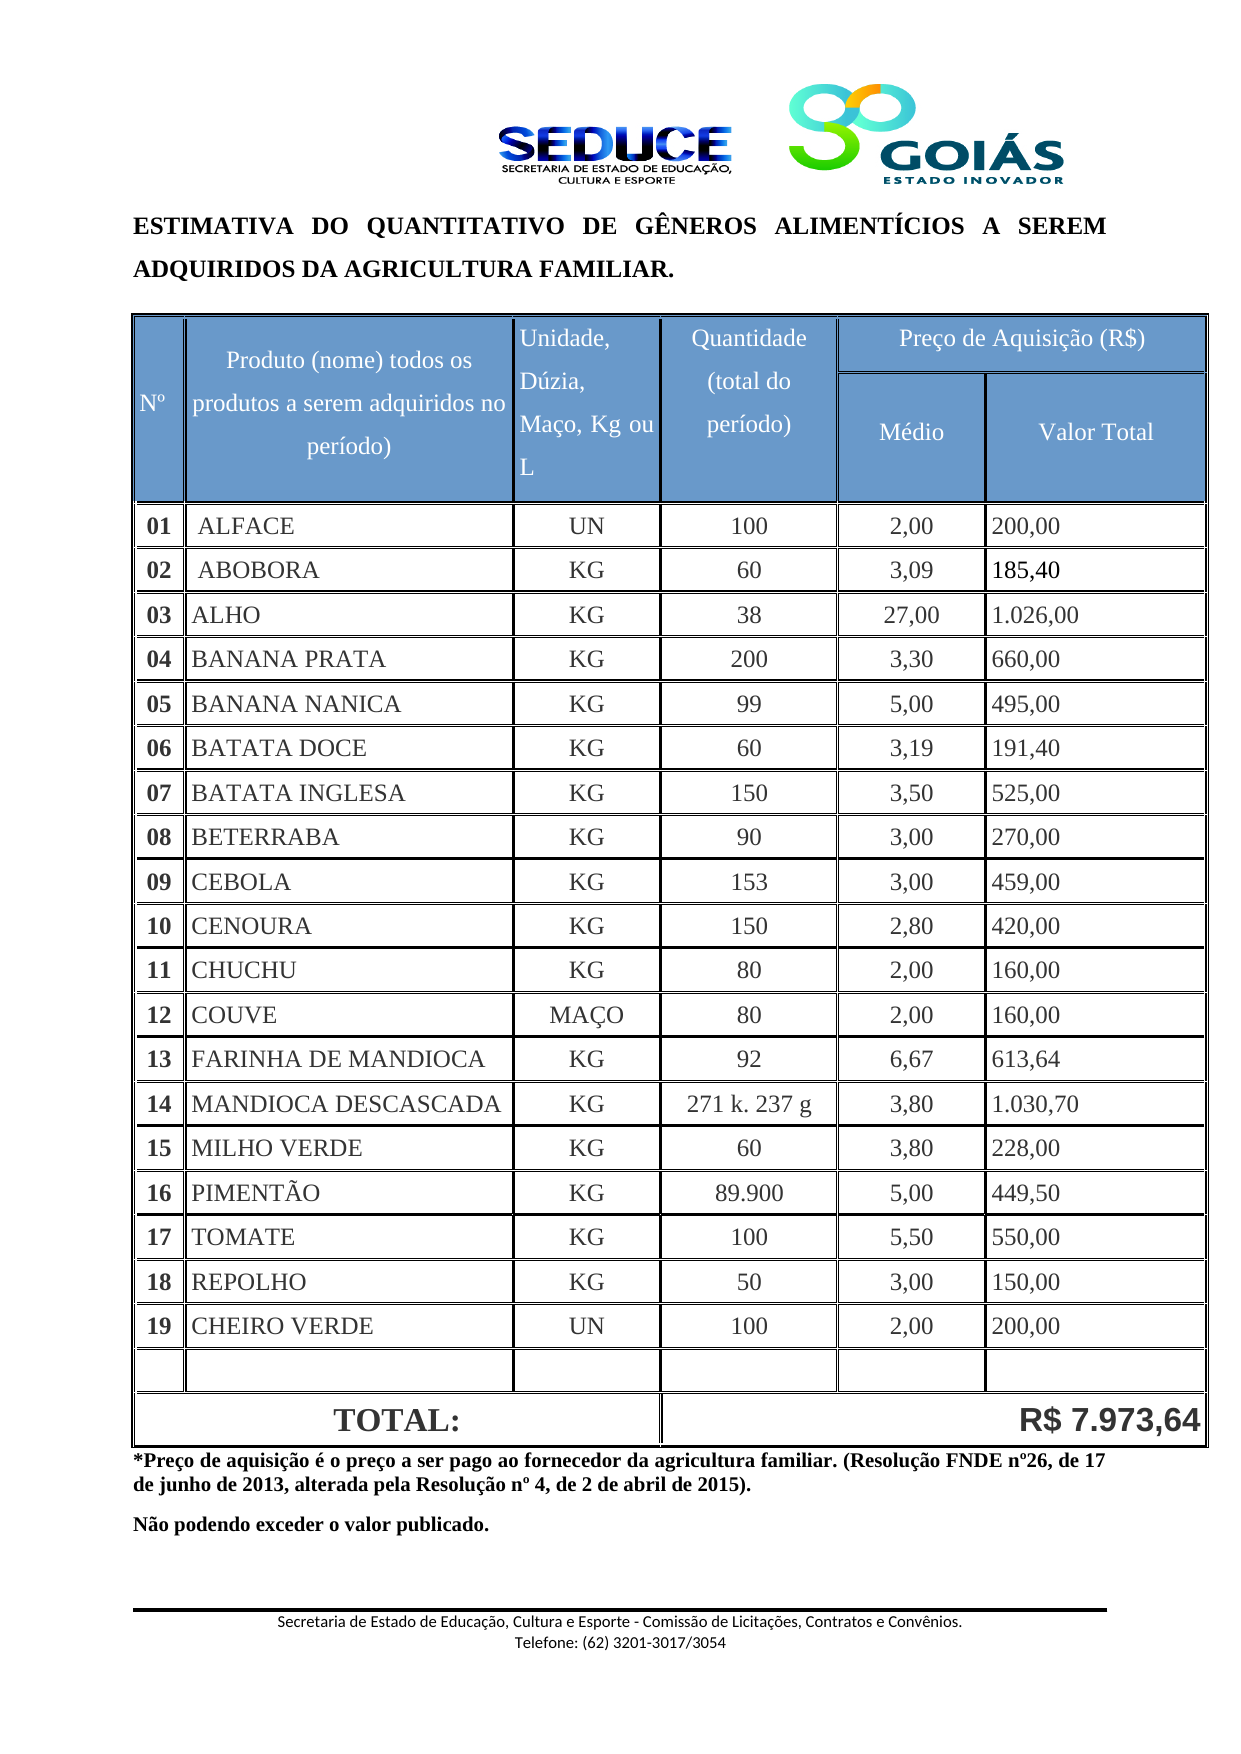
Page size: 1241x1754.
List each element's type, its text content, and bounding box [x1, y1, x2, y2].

table_cell 92 [662, 1038, 836, 1079]
table_cell UN [515, 505, 659, 546]
table_cell 60 [662, 727, 836, 768]
table_cell Valor Total [985, 371, 1207, 501]
table_cell 04 [133, 635, 185, 679]
table_cell 150 [662, 905, 836, 946]
table_cell R$ 7.973,64 [661, 1391, 1207, 1445]
table_cell 495,00 [987, 679, 1206, 724]
table_cell 420,00 [985, 902, 1207, 946]
table_cell 191,40 [985, 724, 1207, 768]
table_cell 27,00 [839, 594, 984, 635]
table_cell 50 [662, 1261, 836, 1302]
table_cell KG [515, 860, 659, 902]
table_cell 160,00 [985, 991, 1207, 1035]
table_cell CHUCHU [187, 949, 512, 991]
table_cell BANANA NANICA [187, 683, 512, 724]
table_cell [662, 1350, 836, 1391]
text *Preço de aquisição é o preço a ser pago ao fornecedor da agricultura familiar. (Resolução FNDE nº26, de 17 de junho de 2013, alterada pela Resolução nº 4, de 2 de abril de 2015). [133, 1448, 1107, 1496]
table_cell 3,19 [839, 727, 984, 768]
table_cell BANANA PRATA [187, 638, 512, 679]
table_cell 18 [135, 1258, 183, 1302]
table_cell 2,80 [839, 905, 984, 946]
table_cell 2,00 [839, 949, 984, 991]
table_cell 5,00 [839, 683, 984, 724]
table_cell FARINHA DE MANDIOCA [187, 1038, 512, 1079]
table_cell 09 [135, 857, 183, 902]
table_cell KG [515, 1083, 659, 1124]
table_cell [187, 1350, 512, 1391]
table_cell 150 [662, 772, 836, 813]
table_cell 99 [662, 683, 836, 724]
table_cell MANDIOCA DESCASCADA [187, 1083, 512, 1124]
table_cell 459,00 [987, 857, 1205, 902]
table_cell 3,00 [839, 816, 984, 857]
table_cell 80 [662, 949, 836, 991]
table_cell 200,00 [987, 501, 1206, 546]
table_cell 19 [133, 1302, 185, 1346]
table_cell 449,50 [987, 1169, 1206, 1213]
table_cell 06 [133, 724, 185, 768]
table_cell 3,00 [839, 860, 984, 902]
table_cell KG [515, 683, 659, 724]
table_cell 10 [133, 902, 185, 946]
table_cell 02 [133, 546, 185, 590]
table_cell 90 [662, 816, 836, 857]
table_cell 3,00 [839, 1261, 984, 1302]
table_cell 16 [135, 1169, 183, 1213]
table_cell 15 [135, 1124, 183, 1168]
table_cell 271 k. 237 g [662, 1083, 836, 1124]
table_cell TOTAL: [133, 1391, 661, 1445]
table_cell 1.026,00 [987, 590, 1206, 635]
table_cell 3,80 [839, 1127, 984, 1168]
table_cell 2,00 [839, 1305, 984, 1346]
table_cell 11 [135, 946, 183, 991]
table_cell KG [515, 905, 659, 946]
table_header Nº [135, 315, 185, 501]
table_cell 5,50 [839, 1216, 984, 1257]
table_cell 07 [135, 768, 183, 813]
table_cell 153 [662, 860, 836, 902]
table_cell COUVE [187, 994, 512, 1035]
table_cell CENOURA [187, 905, 512, 946]
table_cell 200 [662, 638, 836, 679]
table_cell KG [515, 594, 659, 635]
table_header Quantidade (total do período) [660, 317, 838, 501]
table_cell 03 [135, 590, 183, 635]
table_cell [135, 1346, 183, 1391]
table_cell MILHO VERDE [187, 1127, 512, 1168]
table_cell [515, 1350, 659, 1391]
table_cell REPOLHO [187, 1261, 512, 1302]
table_cell KG [515, 1261, 659, 1302]
table_cell ALHO [187, 594, 512, 635]
table_cell 525,00 [987, 768, 1206, 813]
table_cell 100 [662, 1216, 836, 1257]
table_cell 3,50 [839, 772, 984, 813]
table_cell KG [515, 816, 659, 857]
table_cell ABOBORA [187, 549, 512, 590]
table_cell 100 [662, 505, 836, 546]
table_cell 2,00 [839, 505, 984, 546]
table_cell 6,67 [839, 1038, 984, 1079]
table_cell MAÇO [515, 994, 659, 1035]
table_cell [987, 1346, 1206, 1391]
text Não podendo exceder o valor publicado. [133, 1512, 1107, 1536]
table_cell CHEIRO VERDE [187, 1305, 512, 1346]
table_cell [839, 1350, 984, 1391]
table_cell 2,00 [839, 994, 984, 1035]
table_cell 89.900 [662, 1172, 836, 1213]
table_cell 14 [135, 1080, 183, 1124]
table_cell KG [515, 549, 659, 590]
table_cell KG [515, 949, 659, 991]
table_cell CEBOLA [187, 860, 512, 902]
table_cell 613,64 [987, 1035, 1205, 1079]
text ESTIMATIVA DO QUANTITATIVO DE GÊNEROS ALIMENTÍCIOS A SEREM ADQUIRIDOS DA AGRICULTURA FAMILIAR. [133, 211, 1107, 283]
table_cell 100 [662, 1305, 836, 1346]
table_cell 60 [662, 549, 836, 590]
table_cell 270,00 [985, 813, 1207, 857]
table_cell 12 [133, 991, 185, 1035]
table_cell 01 [135, 501, 183, 546]
table_cell 17 [133, 1213, 183, 1257]
table_cell 5,00 [839, 1172, 984, 1213]
table_cell 13 [135, 1035, 183, 1079]
table_cell KG [515, 727, 659, 768]
table_cell 3,30 [839, 638, 984, 679]
table_cell 200,00 [985, 1302, 1207, 1346]
table_cell 08 [133, 813, 185, 857]
table_cell BETERRABA [187, 816, 512, 857]
table_cell KG [515, 1172, 659, 1213]
table_cell BATATA INGLESA [187, 772, 512, 813]
table_cell KG [515, 1216, 659, 1257]
table_cell ALFACE [187, 505, 512, 546]
table_header Unidade, Dúzia, Maço, Kg ou L [513, 317, 660, 501]
table_cell 185,40 [985, 546, 1207, 590]
table_cell 38 [662, 594, 836, 635]
table_cell TOMATE [187, 1216, 512, 1257]
table_cell 550,00 [987, 1213, 1207, 1257]
table_cell 228,00 [987, 1124, 1205, 1168]
table_cell KG [515, 1038, 659, 1079]
table_cell KG [515, 772, 659, 813]
picture [477, 73, 1108, 212]
table_cell BATATA DOCE [187, 727, 512, 768]
table_cell 1.030,70 [987, 1080, 1206, 1124]
table_cell 05 [135, 679, 183, 724]
table_cell PIMENTÃO [187, 1172, 512, 1213]
table_cell 60 [662, 1127, 836, 1168]
table_cell 3,80 [839, 1083, 984, 1124]
table_cell Médio [839, 374, 984, 501]
table_cell 3,09 [839, 549, 984, 590]
table_header Produto (nome) todos os produtos a serem adquiridos no período) [185, 315, 513, 501]
table_cell 80 [662, 994, 836, 1035]
table_cell KG [515, 1127, 659, 1168]
table_header Preço de Aquisição (R$) [838, 317, 1205, 371]
table_cell KG [515, 638, 659, 679]
table_cell 150,00 [987, 1258, 1206, 1302]
table_cell 660,00 [985, 635, 1207, 679]
table_cell UN [515, 1305, 659, 1346]
table_cell 160,00 [987, 946, 1205, 991]
